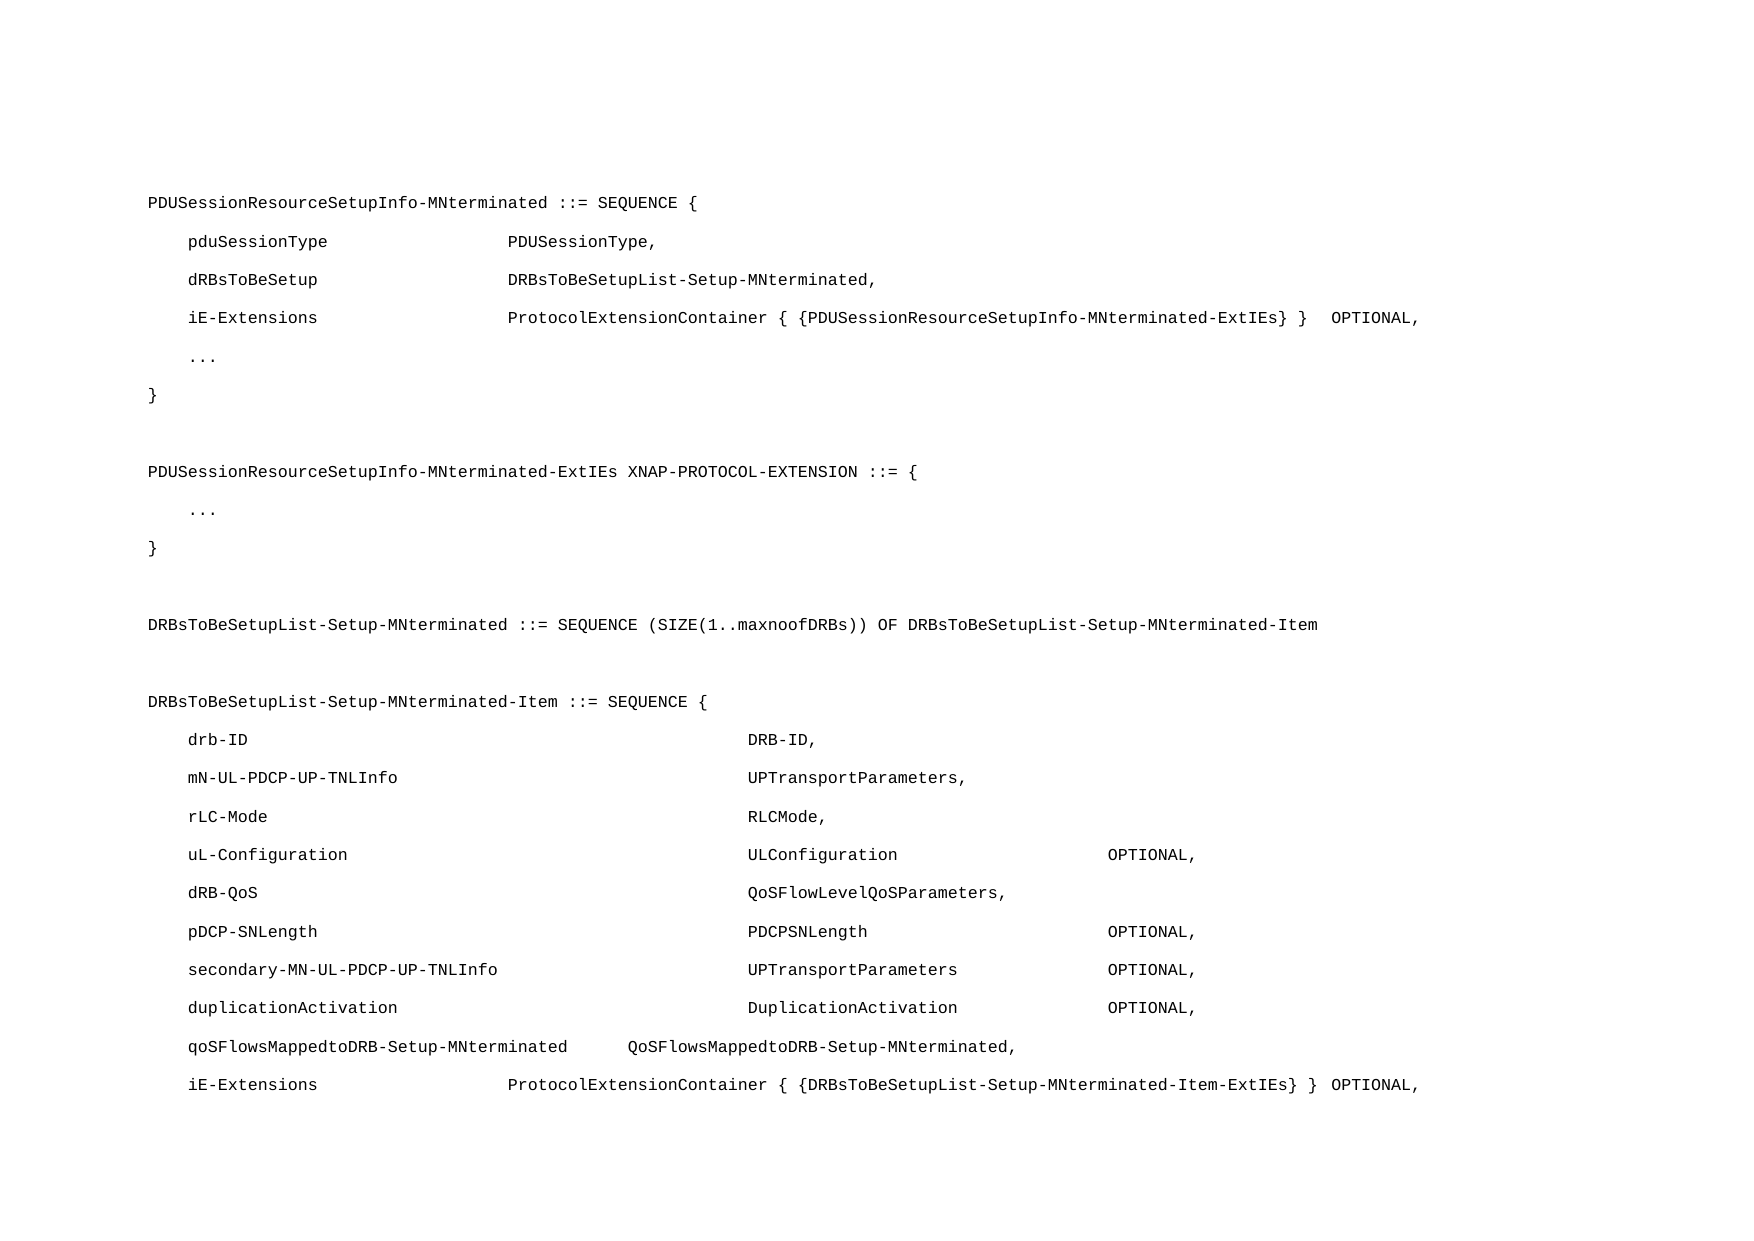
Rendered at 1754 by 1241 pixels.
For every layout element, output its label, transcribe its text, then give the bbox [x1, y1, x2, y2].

text uL-Configuration ULConfiguration OPTIONAL, [148, 846, 1636, 865]
text PDUSessionResourceSetupInfo-MNterminated ::= SEQUENCE { [148, 195, 1636, 214]
text drb-ID DRB-ID, [148, 731, 1636, 750]
text ... [148, 348, 1636, 367]
text PDUSessionResourceSetupInfo-MNterminated-ExtIEs XNAP-PROTOCOL-EXTENSION ::= { [148, 463, 1636, 482]
text } [148, 386, 1636, 405]
text duplicationActivation DuplicationActivation OPTIONAL, [148, 1000, 1636, 1019]
text DRBsToBeSetupList-Setup-MNterminated-Item ::= SEQUENCE { [148, 693, 1636, 712]
text iE-Extensions ProtocolExtensionContainer { {PDUSessionResourceSetupInfo-MNterminated-ExtIEs} } OPTIONAL, [148, 310, 1636, 329]
text dRBsToBeSetup DRBsToBeSetupList-Setup-MNterminated, [148, 271, 1636, 290]
text dRB-QoS QoSFlowLevelQoSParameters, [148, 885, 1636, 904]
text secondary-MN-UL-PDCP-UP-TNLInfo UPTransportParameters OPTIONAL, [148, 961, 1636, 980]
text iE-Extensions ProtocolExtensionContainer { {DRBsToBeSetupList-Setup-MNterminated-Item-ExtIEs} } OPTIONAL, [148, 1076, 1636, 1095]
text } [148, 540, 1636, 559]
text ... [148, 501, 1636, 520]
text rLC-Mode RLCMode, [148, 808, 1636, 827]
text pduSessionType PDUSessionType, [148, 233, 1636, 252]
text mN-UL-PDCP-UP-TNLInfo UPTransportParameters, [148, 770, 1636, 789]
text qoSFlowsMappedtoDRB-Setup-MNterminated QoSFlowsMappedtoDRB-Setup-MNterminated, [148, 1038, 1636, 1057]
text DRBsToBeSetupList-Setup-MNterminated ::= SEQUENCE (SIZE(1..maxnoofDRBs)) OF DRBsToBeSetupList-Setup-MNterminated-Item [148, 616, 1636, 635]
text pDCP-SNLength PDCPSNLength OPTIONAL, [148, 923, 1636, 942]
